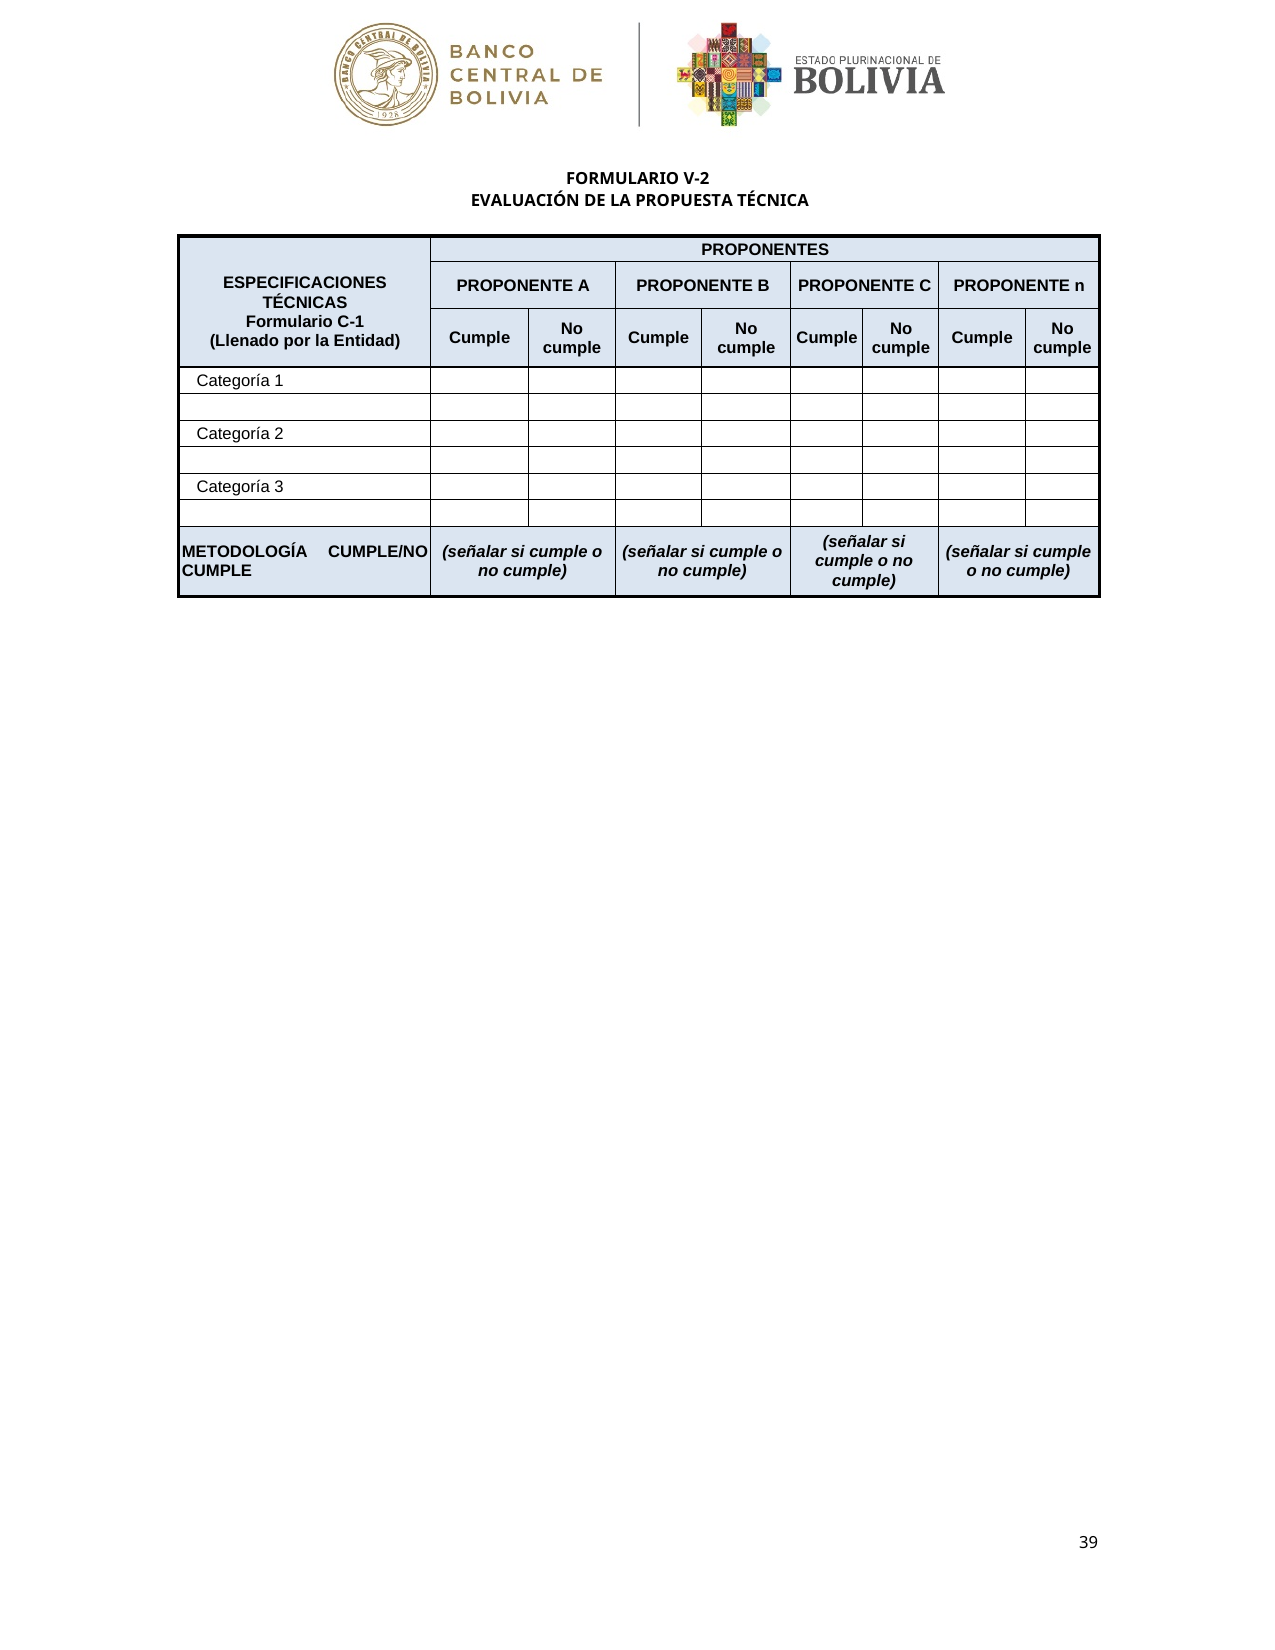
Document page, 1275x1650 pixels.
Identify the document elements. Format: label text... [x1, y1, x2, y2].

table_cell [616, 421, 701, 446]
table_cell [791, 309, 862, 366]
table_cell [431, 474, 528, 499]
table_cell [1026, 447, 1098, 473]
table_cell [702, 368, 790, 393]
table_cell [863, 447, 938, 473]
text FORMULARIO V-2 [177, 148, 1098, 189]
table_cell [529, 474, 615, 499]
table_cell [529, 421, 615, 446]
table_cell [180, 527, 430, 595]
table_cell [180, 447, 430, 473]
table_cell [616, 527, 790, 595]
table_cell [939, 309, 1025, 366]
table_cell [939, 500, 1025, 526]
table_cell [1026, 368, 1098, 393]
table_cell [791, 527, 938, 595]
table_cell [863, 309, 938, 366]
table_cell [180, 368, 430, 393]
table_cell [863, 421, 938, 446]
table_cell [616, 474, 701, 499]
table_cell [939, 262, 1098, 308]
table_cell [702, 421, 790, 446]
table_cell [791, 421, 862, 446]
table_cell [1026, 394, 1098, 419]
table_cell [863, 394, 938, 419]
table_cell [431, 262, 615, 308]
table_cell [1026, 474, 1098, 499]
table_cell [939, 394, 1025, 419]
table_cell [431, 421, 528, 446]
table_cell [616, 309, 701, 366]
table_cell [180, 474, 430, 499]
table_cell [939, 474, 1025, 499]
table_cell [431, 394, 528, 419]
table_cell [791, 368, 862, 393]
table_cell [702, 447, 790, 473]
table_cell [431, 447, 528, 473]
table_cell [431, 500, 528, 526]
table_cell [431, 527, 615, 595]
picture [3, 4, 1275, 165]
text EVALUACIÓN DE LA PROPUESTA TÉCNICA [177, 189, 1098, 212]
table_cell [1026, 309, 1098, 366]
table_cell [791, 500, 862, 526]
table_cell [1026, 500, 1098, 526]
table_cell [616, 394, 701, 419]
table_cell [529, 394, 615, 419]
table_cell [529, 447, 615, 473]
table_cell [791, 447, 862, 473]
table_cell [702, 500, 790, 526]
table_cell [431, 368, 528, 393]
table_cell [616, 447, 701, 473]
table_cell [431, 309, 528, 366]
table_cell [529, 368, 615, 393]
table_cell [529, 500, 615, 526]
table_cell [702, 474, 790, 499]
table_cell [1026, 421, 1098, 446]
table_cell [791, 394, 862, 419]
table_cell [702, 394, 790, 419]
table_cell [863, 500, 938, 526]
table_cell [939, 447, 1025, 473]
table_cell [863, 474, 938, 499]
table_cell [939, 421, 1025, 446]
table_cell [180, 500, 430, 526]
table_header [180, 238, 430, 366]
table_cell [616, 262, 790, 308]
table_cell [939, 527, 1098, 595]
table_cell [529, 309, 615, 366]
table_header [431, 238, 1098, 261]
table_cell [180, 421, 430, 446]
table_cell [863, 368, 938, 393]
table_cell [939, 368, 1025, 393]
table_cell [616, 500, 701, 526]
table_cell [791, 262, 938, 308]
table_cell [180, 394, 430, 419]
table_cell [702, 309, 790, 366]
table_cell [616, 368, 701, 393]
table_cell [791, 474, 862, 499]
